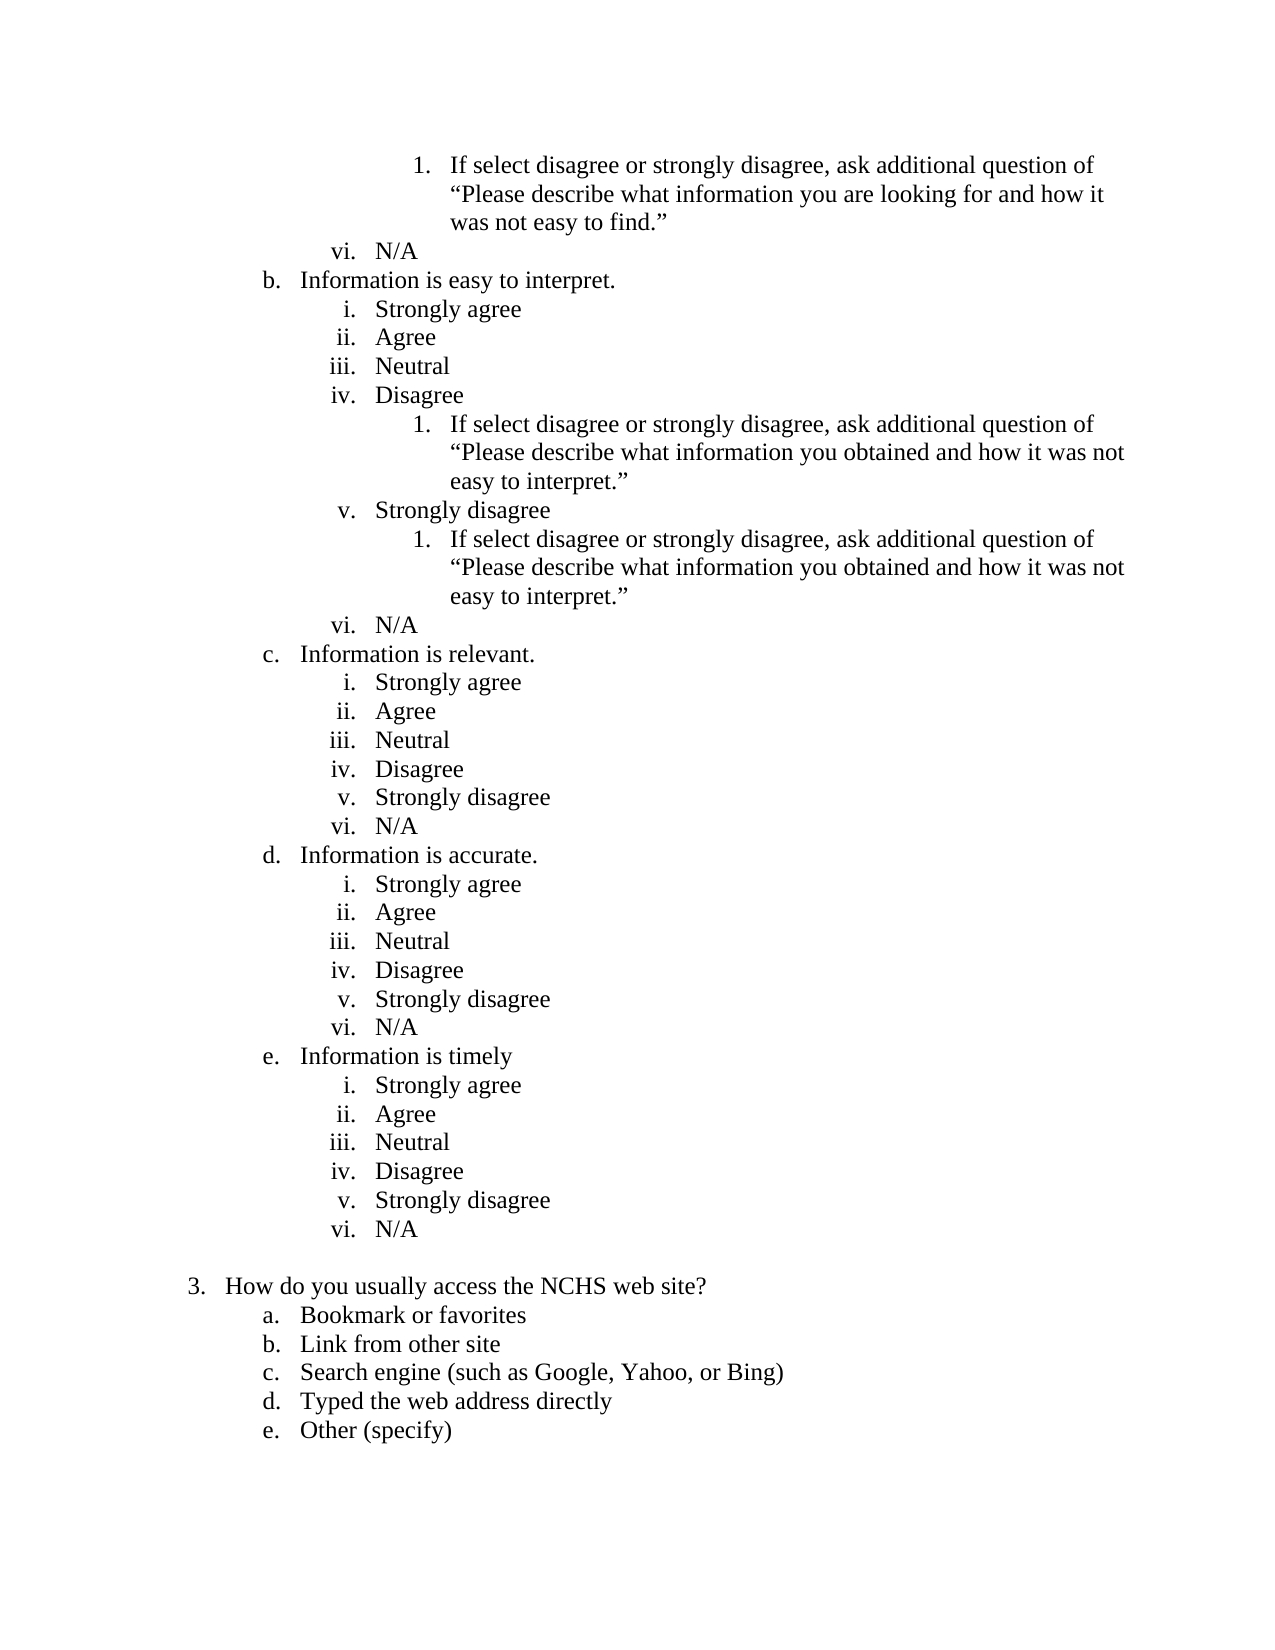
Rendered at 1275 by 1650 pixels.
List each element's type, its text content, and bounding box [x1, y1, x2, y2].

list Strongly disagree [356, 1185, 1125, 1214]
list Disagree [356, 955, 1125, 984]
list N/A [356, 811, 1125, 840]
list N/A [356, 236, 1125, 265]
list Strongly agree [356, 294, 1125, 322]
list Strongly agree [356, 1070, 1125, 1099]
list Strongly agree [356, 869, 1125, 897]
list Bookmark or favorites [262, 1300, 1125, 1329]
list Information is easy to interpret. [262, 265, 1125, 294]
list Disagree [356, 380, 1125, 409]
list Disagree [356, 1156, 1125, 1185]
list N/A [356, 610, 1125, 639]
list Information is accurate. [262, 840, 1125, 869]
list Strongly agree [356, 667, 1125, 696]
list Neutral [356, 1127, 1125, 1156]
list Link from other site [262, 1329, 1125, 1357]
list Strongly disagree [356, 782, 1125, 811]
list Agree [356, 696, 1125, 725]
list Search engine (such as Google, Yahoo, or Bing) [262, 1357, 1125, 1386]
list Agree [356, 1099, 1125, 1127]
list Information is relevant. [262, 639, 1125, 667]
list Strongly disagree [356, 495, 1125, 524]
list If select disagree or strongly disagree, ask additional question of “Please describe what information you obtained and how it was not easy to interpret.” [412, 524, 1125, 610]
list Neutral [356, 351, 1125, 380]
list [412, 150, 1125, 236]
list N/A [356, 1012, 1125, 1041]
list How do you usually access the NCHS web site? [187, 1271, 1125, 1300]
list Agree [356, 322, 1125, 351]
list Agree [356, 897, 1125, 926]
list Disagree [356, 754, 1125, 782]
list Strongly disagree [356, 984, 1125, 1012]
list Neutral [356, 725, 1125, 754]
list N/A [356, 1214, 1125, 1242]
list Other (specify) [262, 1415, 1125, 1444]
list Typed the web address directly [262, 1386, 1125, 1415]
list Neutral [356, 926, 1125, 955]
list If select disagree or strongly disagree, ask additional question of “Please describe what information you obtained and how it was not easy to interpret.” [412, 409, 1125, 495]
list Information is timely [262, 1041, 1125, 1070]
